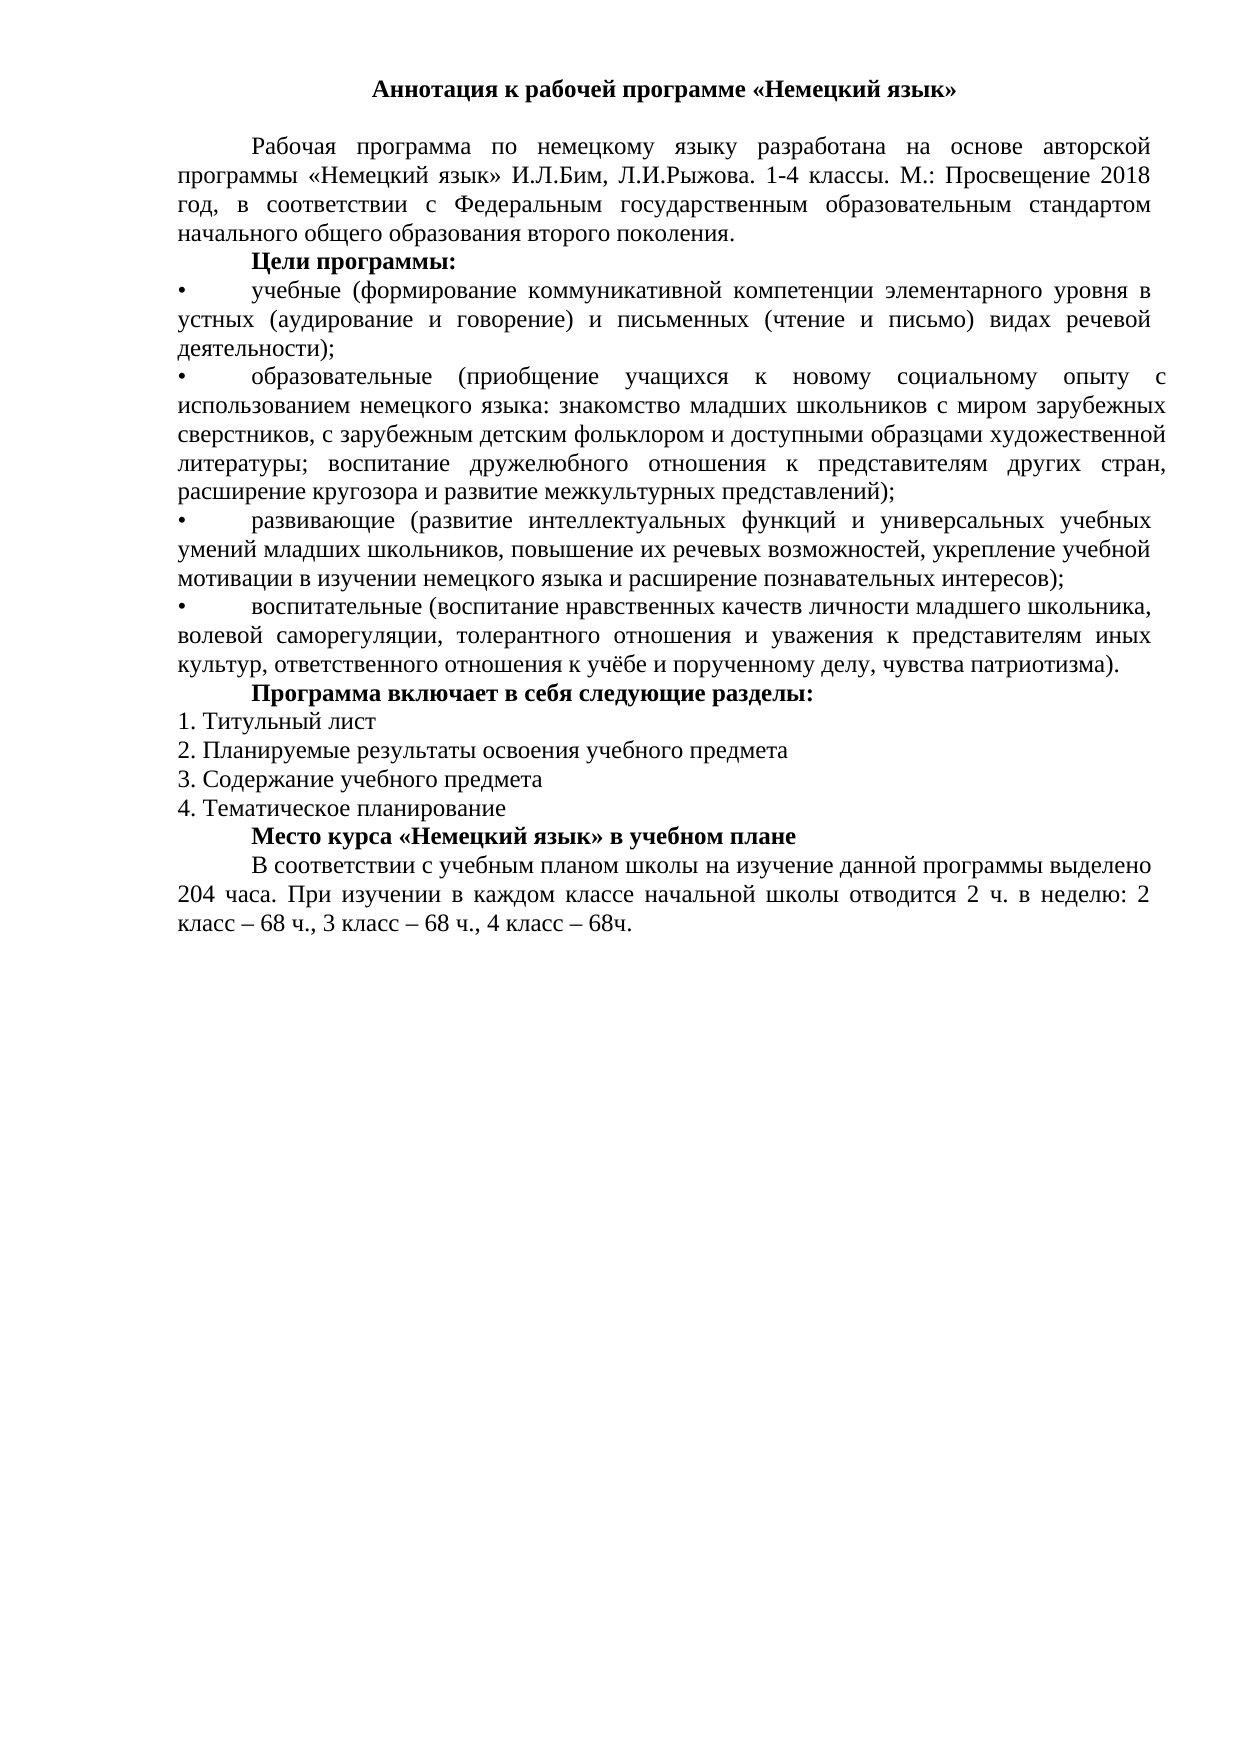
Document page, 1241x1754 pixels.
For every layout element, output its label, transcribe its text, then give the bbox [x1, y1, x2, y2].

text 3. Содержание учебного предмета [177, 764, 1152, 793]
text Аннотация к рабочей программе «Немецкий язык» [177, 74, 1152, 103]
text Место курса «Немецкий язык» в учебном плане [177, 821, 1152, 850]
text В соответствии с учебным планом школы на изучение данной программы выделено 204 часа. При изучении в каждом классе начальной школы отводится 2 ч. в неделю: 2 класс – 68 ч., 3 класс – 68 ч., 4 класс – 68ч. [177, 850, 1152, 936]
text Программа включает в себя следующие разделы: [177, 678, 1152, 706]
text Рабочая программа по немецкому языку разработана на основе авторской программы «Немецкий язык» И.Л.Бим, Л.И.Рыжова. 1-4 классы. М.: Просвещение 2018 год, в соответствии с Федеральным государственным образовательным стандартом начального общего образования второго поколения. [177, 131, 1152, 246]
list образовательные (приобщение учащихся к новому социальному опыту с использованием немецкого языка: знакомство младших школьников с миром зарубежных сверстников, с зарубежным детским фольклором и доступными образцами художественной литературы; воспитание дружелюбного отношения к представителям других стран, расширение кругозора и развитие межкультурных представлений); [177, 361, 1167, 505]
text Цели программы: [177, 246, 1152, 275]
list учебные (формирование коммуникативной компетенции элементарного уровня в устных (аудирование и говорение) и письменных (чтение и письмо) видах речевой деятельности); [177, 275, 1152, 361]
list развивающие (развитие интеллектуальных функций и универсальных учебных умений младших школьников, повышение их речевых возможностей, укрепление учебной мотивации в изучении немецкого языка и расширение познавательных интересов); [177, 505, 1152, 591]
text 2. Планируемые результаты освоения учебного предмета [177, 735, 1152, 764]
text 1. Титульный лист [177, 706, 1152, 735]
list воспитательные (воспитание нравственных качеств личности младшего школьника, волевой саморегуляции, толерантного отношения и уважения к представителям иных культур, ответственного отношения к учёбе и порученному делу, чувства патриотизма). [177, 591, 1152, 678]
text 4. Тематическое планирование [177, 793, 1152, 821]
